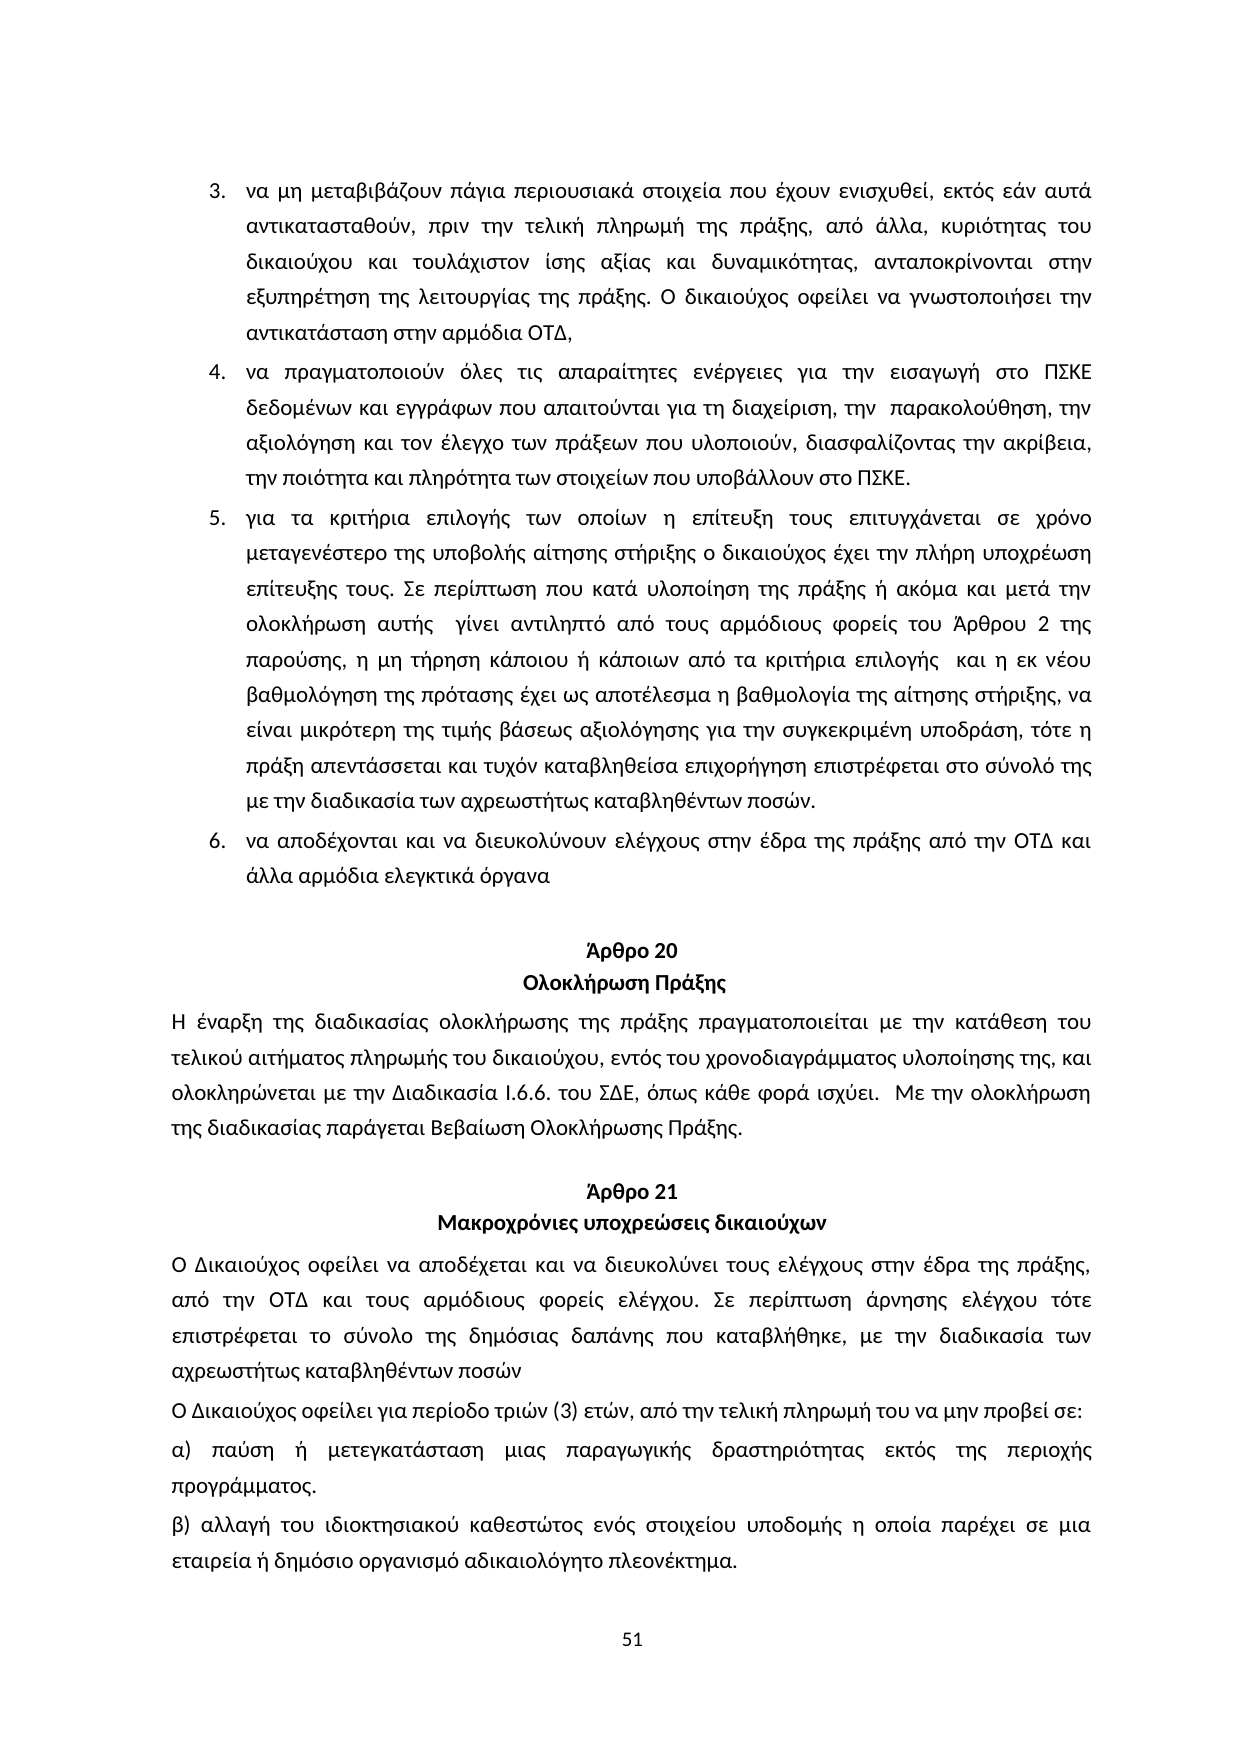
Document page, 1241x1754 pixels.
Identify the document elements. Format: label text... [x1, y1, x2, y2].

text Άρθρο 20 [246, 933, 1093, 964]
text Ο Δικαιούχος οφείλει για περίοδο τριών (3) ετών, από την τελική πληρωμή του να μην προβεί σε: [171, 1389, 1093, 1424]
list να μη μεταβιβάζουν πάγια περιουσιακά στοιχεία που έχουν ενισχυθεί, εκτός εάν αυτά αντικατασταθούν, πριν την τελική πληρωμή της πράξης, από άλλα, κυριότητας του δικαιούχου και τουλάχιστον ίσης αξίας και δυναμικότητας, ανταποκρίνονται στην εξυπηρέτηση της λειτουργίας της πράξης. Ο δικαιούχος οφείλει να γνωστοποιήσει την αντικατάσταση στην αρμόδια ΟΤΔ, [209, 168, 1093, 346]
text Ο Δικαιούχος οφείλει να αποδέχεται και να διευκολύνει τους ελέγχους στην έδρα της πράξης, από την ΟΤΔ και τους αρμόδιους φορείς ελέγχου. Σε περίπτωση άρνησης ελέγχου τότε επιστρέφεται το σύνολο της δημόσιας δαπάνης που καταβλήθηκε, με την διαδικασία των αχρεωστήτως καταβληθέντων ποσών [171, 1243, 1093, 1384]
list για τα κριτήρια επιλογής των οποίων η επίτευξη τους επιτυγχάνεται σε χρόνο μεταγενέστερο της υποβολής αίτησης στήριξης ο δικαιούχος έχει την πλήρη υποχρέωση επίτευξης τους. Σε περίπτωση που κατά υλοποίηση της πράξης ή ακόμα και μετά την ολοκλήρωση αυτής γίνει αντιληπτό από τους αρμόδιους φορείς του Άρθρου 2 της παρούσης, η μη τήρηση κάποιου ή κάποιων από τα κριτήρια επιλογής και η εκ νέου βαθμολόγηση της πρότασης έχει ως αποτέλεσμα η βαθμολογία της αίτησης στήριξης, να είναι μικρότερη της τιμής βάσεως αξιολόγησης για την συγκεκριμένη υποδράση, τότε η πράξη απεντάσσεται και τυχόν καταβληθείσα επιχορήγηση επιστρέφεται στο σύνολό της με την διαδικασία των αχρεωστήτως καταβληθέντων ποσών. [209, 496, 1093, 814]
text α) παύση ή μετεγκατάσταση μιας παραγωγικής δραστηριότητας εκτός της περιοχής προγράμματος. [171, 1428, 1093, 1499]
list να αποδέχονται και να διευκολύνουν ελέγχους στην έδρα της πράξης από την ΟΤΔ και άλλα αρμόδια ελεγκτικά όργανα [209, 818, 1093, 889]
text Μακροχρόνιες υποχρεώσεις δικαιούχων [171, 1205, 1093, 1237]
list να πραγματοποιούν όλες τις απαραίτητες ενέργειες για την εισαγωγή στο ΠΣΚΕ δεδομένων και εγγράφων που απαιτούνται για τη διαχείριση, την παρακολούθηση, την αξιολόγηση και τον έλεγχο των πράξεων που υλοποιούν, διασφαλίζοντας την ακρίβεια, την ποιότητα και πληρότητα των στοιχείων που υποβάλλουν στο ΠΣΚΕ. [209, 350, 1093, 491]
text Η έναρξη της διαδικασίας ολοκλήρωσης της πράξης πραγματοποιείται με την κατάθεση του τελικού αιτήματος πληρωμής του δικαιούχου, εντός του χρονοδιαγράμματος υλοποίησης της, και ολοκληρώνεται με την Διαδικασία Ι.6.6. του ΣΔΕ, όπως κάθε φορά ισχύει. Με την ολοκλήρωση της διαδικασίας παράγεται Βεβαίωση Ολοκλήρωσης Πράξης. [171, 1000, 1093, 1141]
text Άρθρο 21 [171, 1174, 1093, 1205]
text Ολοκλήρωση Πράξης [209, 964, 1093, 996]
text β) αλλαγή του ιδιοκτησιακού καθεστώτος ενός στοιχείου υποδομής η οποία παρέχει σε μια εταιρεία ή δημόσιο οργανισμό αδικαιολόγητο πλεονέκτημα. [171, 1503, 1093, 1574]
